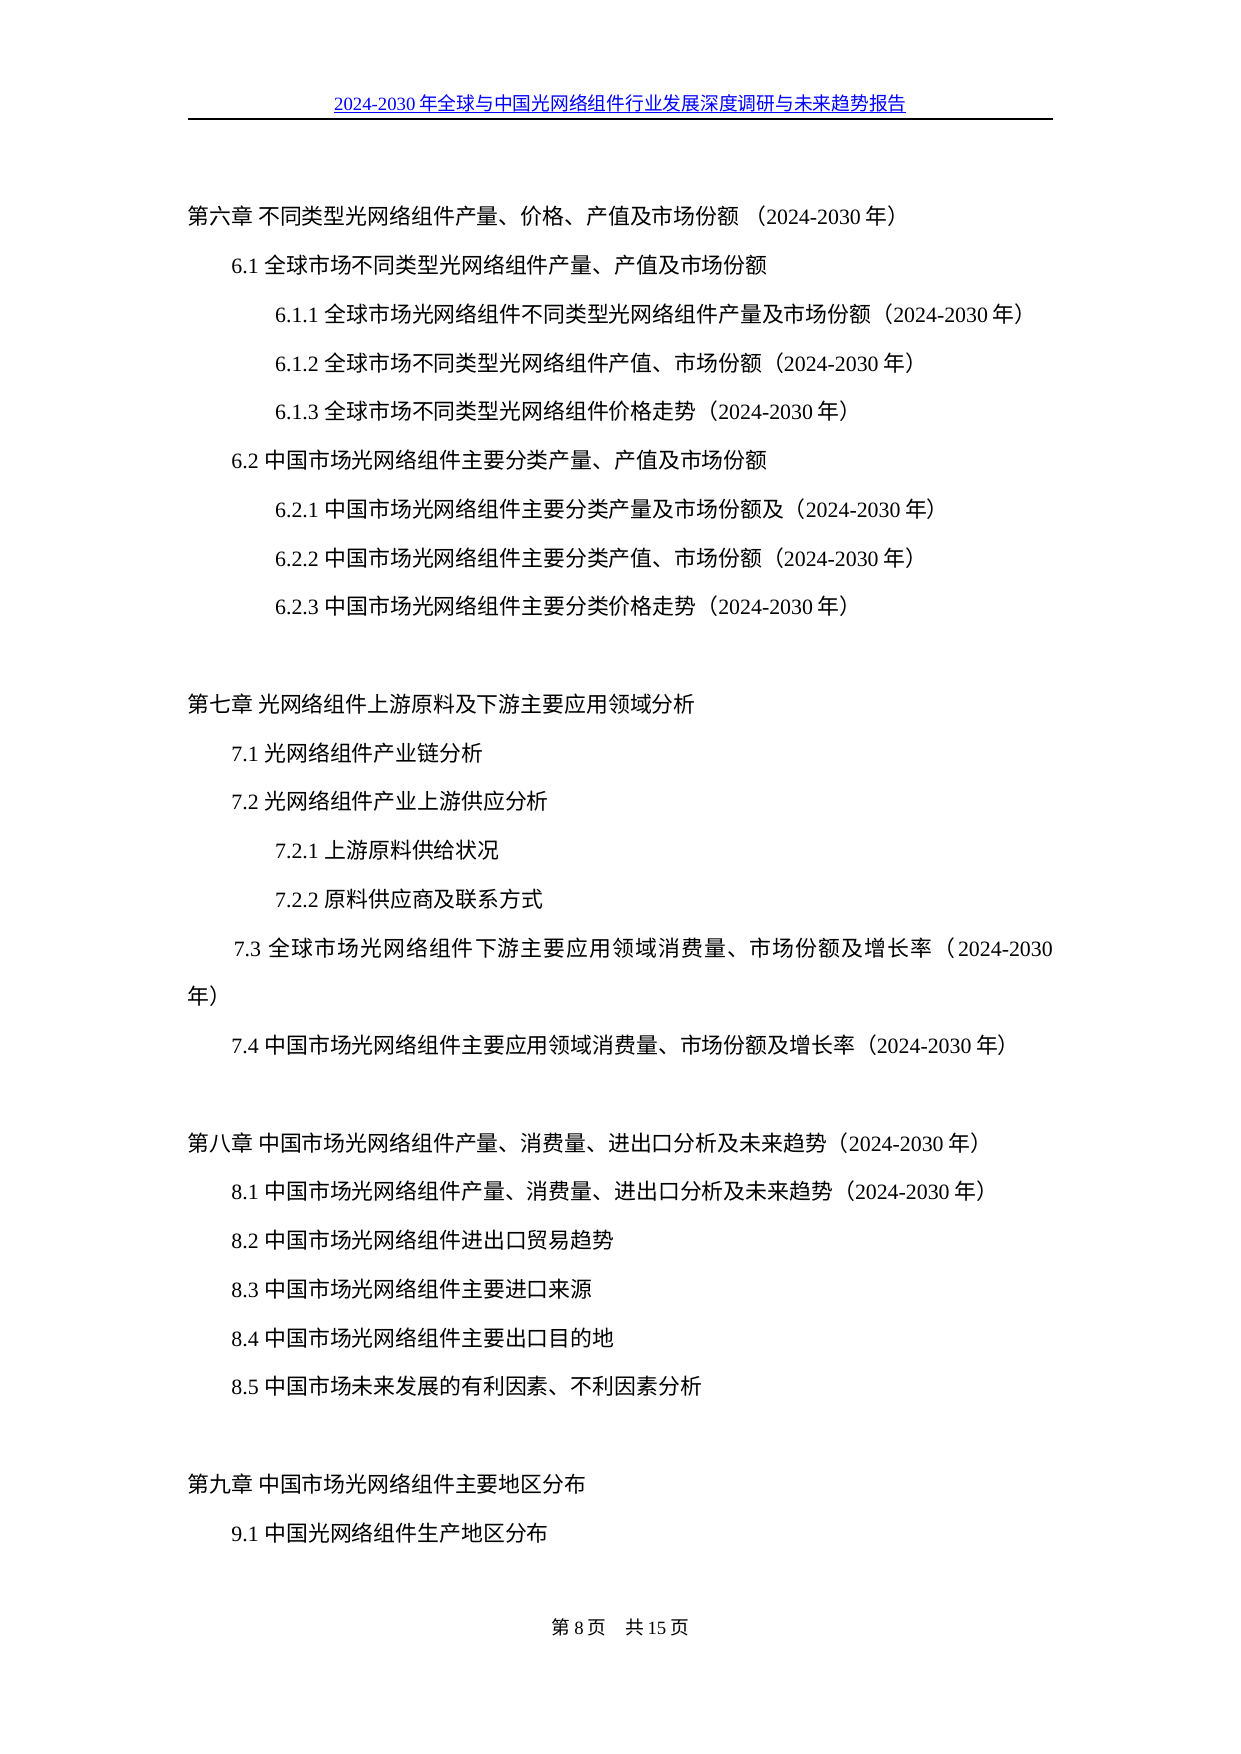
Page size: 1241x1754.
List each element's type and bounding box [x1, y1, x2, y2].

text [187, 150, 1053, 1548]
